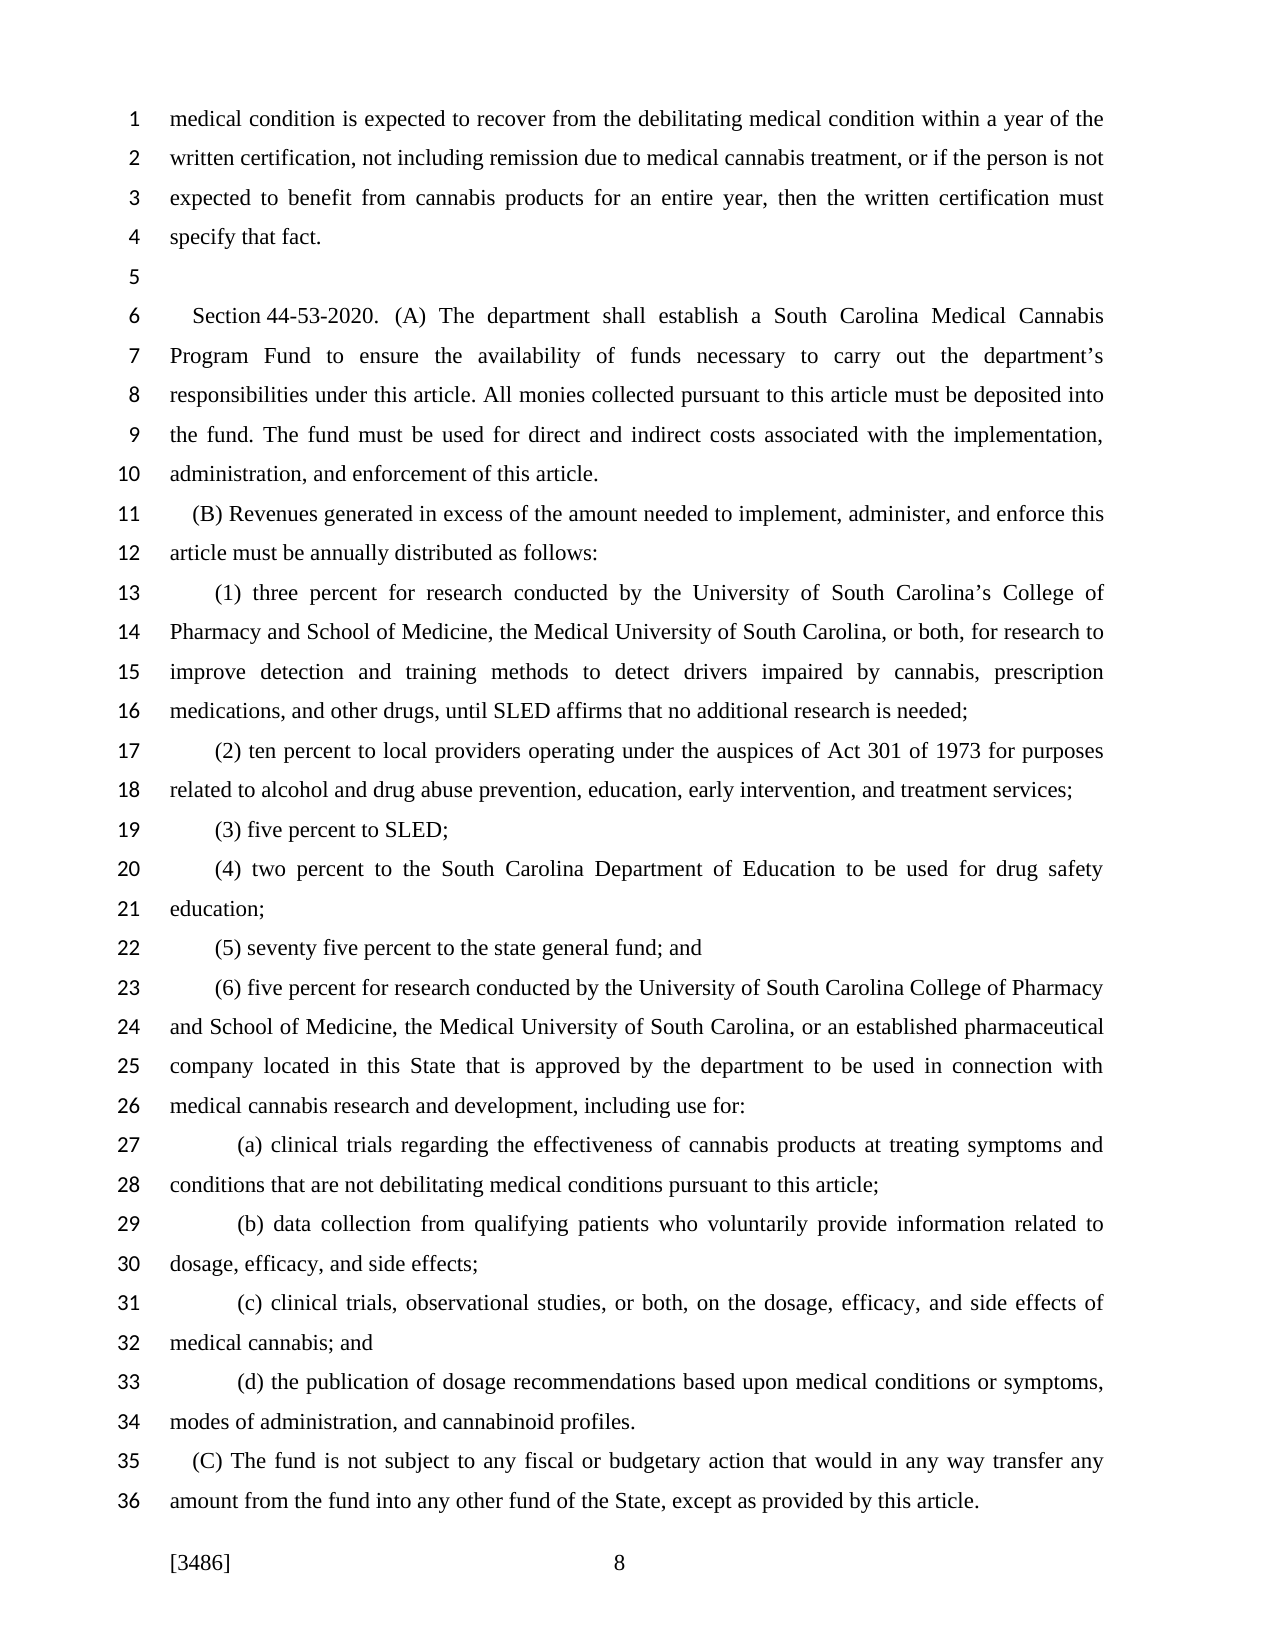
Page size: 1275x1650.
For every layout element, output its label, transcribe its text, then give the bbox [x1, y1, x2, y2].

text (6) five percent for research conducted by the University of South Carolina College of Pharmacy and School of Medicine, the Medical University of South Carolina, or an established pharmaceutical company located in this State that is approved by the department to be used in connection with medical cannabis research and development, including use for: [169, 973, 1106, 1118]
text (B) Revenues generated in excess of the amount needed to implement, administer, and enforce this article must be annually distributed as follows: [169, 500, 1106, 566]
text (b) data collection from qualifying patients who voluntarily provide information related to dosage, efficacy, and side effects; [169, 1210, 1106, 1276]
text (c) clinical trials, observational studies, or both, on the dosage, efficacy, and side effects of medical cannabis; and [169, 1289, 1106, 1355]
text (4) two percent to the South Carolina Department of Education to be used for drug safety education; [169, 855, 1106, 921]
text (3) five percent to SLED; [169, 816, 1106, 842]
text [169, 105, 1106, 250]
text (a) clinical trials regarding the effectiveness of cannabis products at treating symptoms and conditions that are not debilitating medical conditions pursuant to this article; [169, 1131, 1106, 1197]
text (d) the publication of dosage recommendations based upon medical conditions or symptoms, modes of administration, and cannabinoid profiles. [169, 1368, 1106, 1434]
text (2) ten percent to local providers operating under the auspices of Act 301 of 1973 for purposes related to alcohol and drug abuse prevention, education, early intervention, and treatment services; [169, 737, 1106, 802]
text (5) seventy five percent to the state general fund; and [169, 934, 1106, 960]
text Section 44‑53‑2020. (A) The department shall establish a South Carolina Medical Cannabis Program Fund to ensure the availability of funds necessary to carry out the department’s responsibilities under this article. All monies collected pursuant to this article must be deposited into the fund. The fund must be used for direct and indirect costs associated with the implementation, administration, and enforcement of this article. [169, 302, 1106, 487]
text (C) The fund is not subject to any fiscal or budgetary action that would in any way transfer any amount from the fund into any other fund of the State, except as provided by this article. [169, 1447, 1106, 1513]
text (1) three percent for research conducted by the University of South Carolina’s College of Pharmacy and School of Medicine, the Medical University of South Carolina, or both, for research to improve detection and training methods to detect drivers impaired by cannabis, prescription medications, and other drugs, until SLED affirms that no additional research is needed; [169, 579, 1106, 723]
